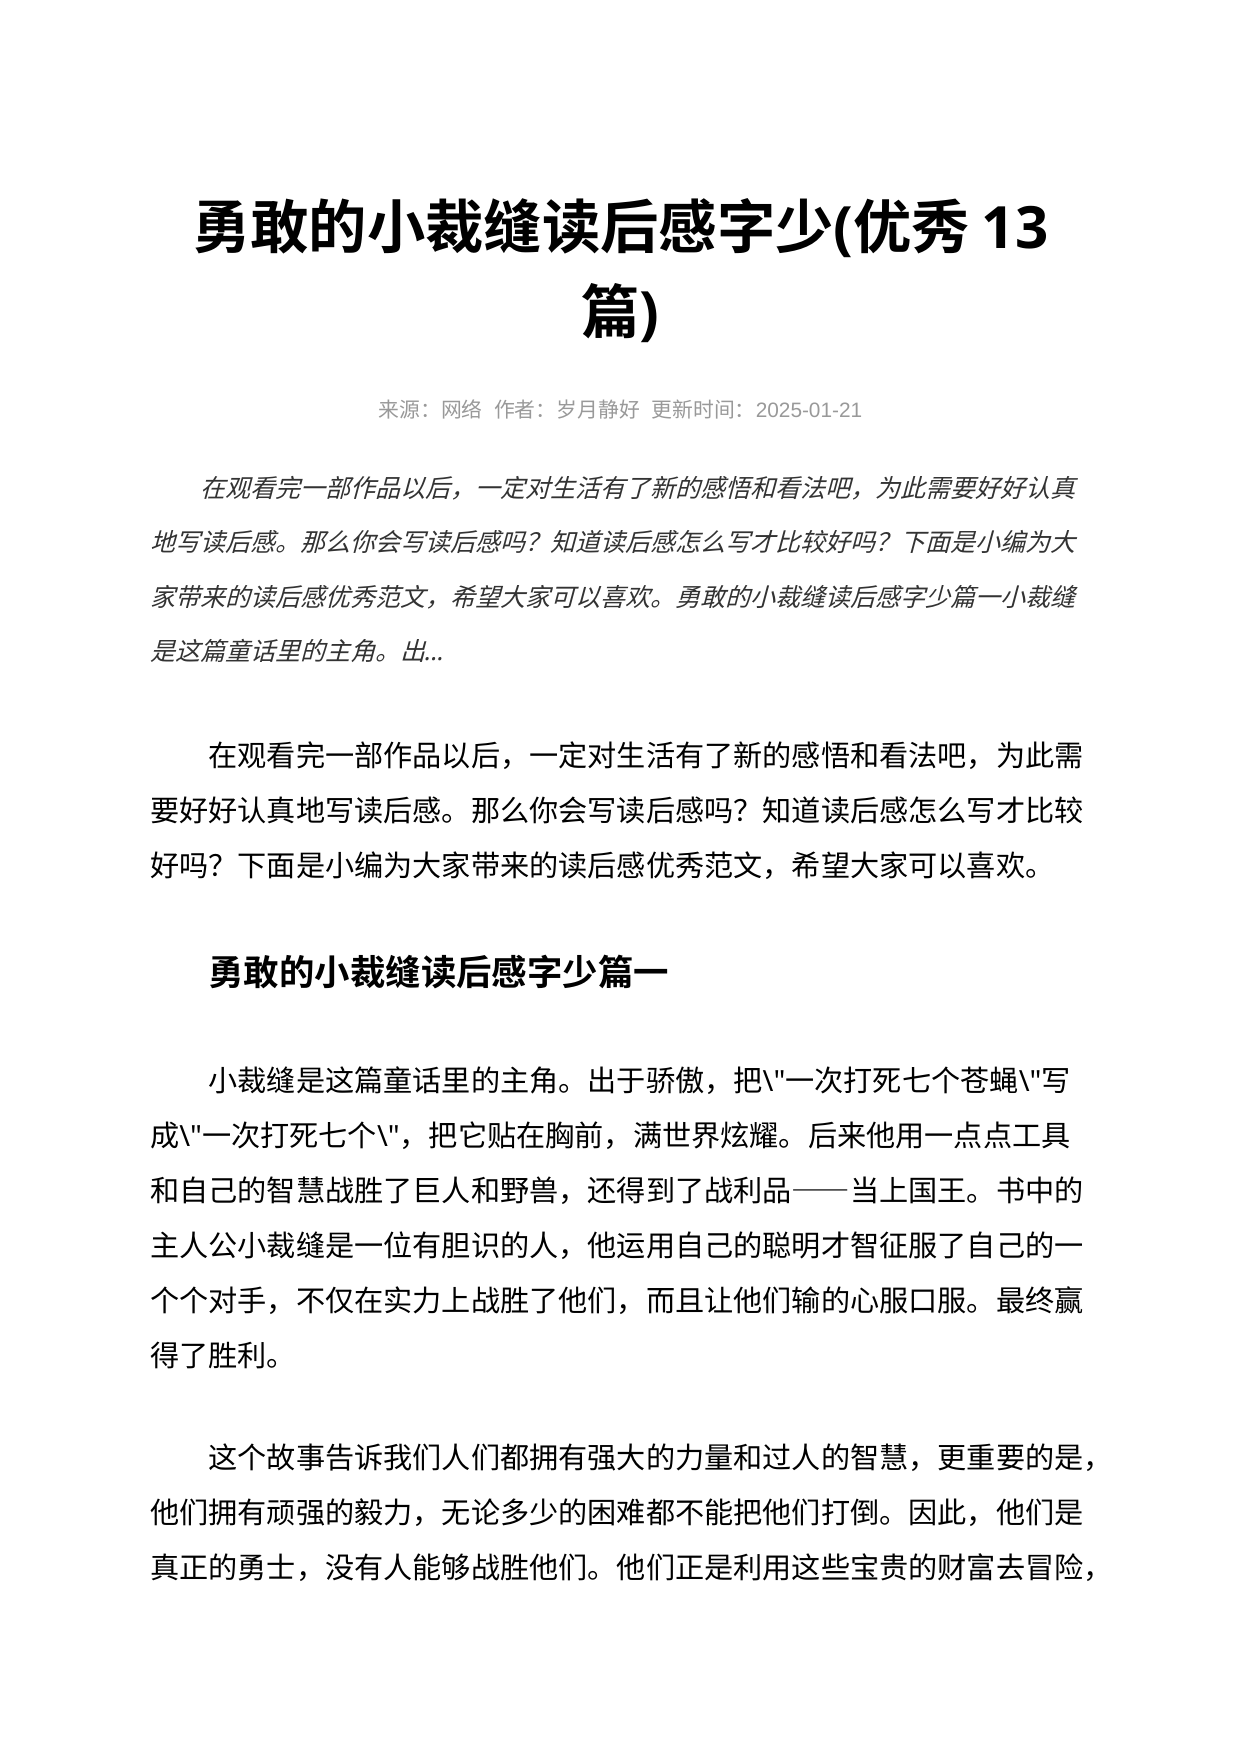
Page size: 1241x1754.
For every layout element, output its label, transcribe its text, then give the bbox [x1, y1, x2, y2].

text 在观看完一部作品以后，一定对生活有了新的感悟和看法吧，为此需要好好认真地写读后感。那么你会写读后感吗？知道读后感怎么写才比较好吗？下面是小编为大家带来的读后感优秀范文，希望大家可以喜欢。 [150, 733, 1090, 885]
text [150, 1434, 1090, 1586]
text 来源：网络 作者：岁月静好 更新时间：2025-01-21 [150, 398, 1090, 422]
text 小裁缝是这篇童话里的主角。出于骄傲，把\"一次打死七个苍蝇\"写成\"一次打死七个\"，把它贴在胸前，满世界炫耀。后来他用一点点工具和自己的智慧战胜了巨人和野兽，还得到了战利品——当上国王。书中的主人公小裁缝是一位有胆识的人，他运用自己的聪明才智征服了自己的一个个对手，不仅在实力上战胜了他们，而且让他们输的心服口服。最终赢得了胜利。 [150, 1058, 1090, 1375]
subtitle 勇敢的小裁缝读后感字少(优秀13篇) [150, 181, 1090, 351]
text 勇敢的小裁缝读后感字少篇一 [150, 944, 1090, 996]
text 在观看完一部作品以后，一定对生活有了新的感悟和看法吧，为此需要好好认真地写读后感。那么你会写读后感吗？知道读后感怎么写才比较好吗？下面是小编为大家带来的读后感优秀范文，希望大家可以喜欢。勇敢的小裁缝读后感字少篇一小裁缝是这篇童话里的主角。出... [150, 468, 1090, 668]
